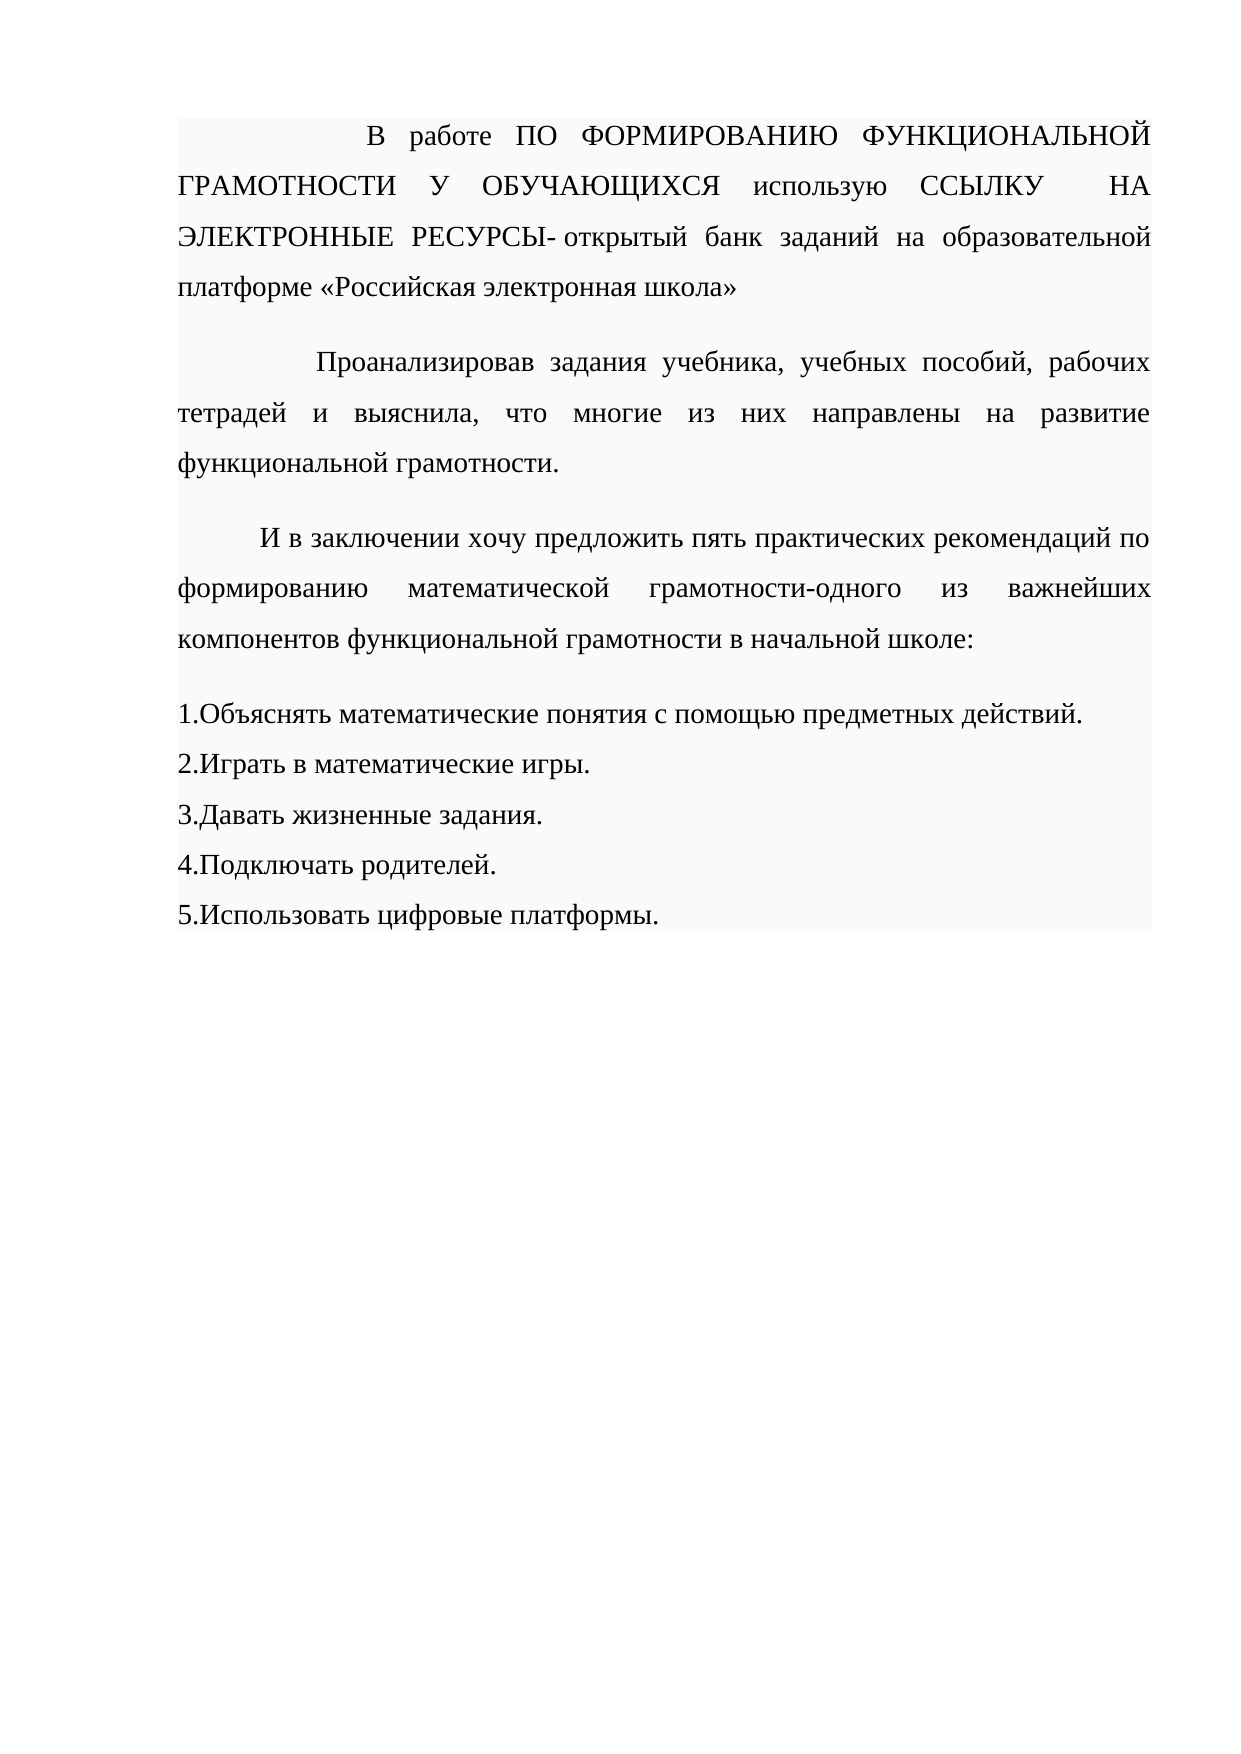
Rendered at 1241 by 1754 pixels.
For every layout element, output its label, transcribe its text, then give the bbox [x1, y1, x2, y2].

text 3.Давать жизненные задания. [177, 797, 1152, 830]
text Проанализировав задания учебника, учебных пособий, рабочих тетрадей и выяснила, что многие из них направлены на развитие функциональной грамотности. [177, 344, 1152, 478]
text И в заключении хочу предложить пять практических рекомендаций по формированию математической грамотности-одного из важнейших компонентов функциональной грамотности в начальной школе: [177, 520, 1152, 654]
text 5.Использовать цифровые платформы. [177, 897, 1152, 931]
text 2.Играть в математические игры. [177, 747, 1152, 780]
text 1.Объяснять математические понятия с помощью предметных действий. [177, 696, 1152, 730]
text В работе ПО ФОРМИРОВАНИЮ ФУНКЦИОНАЛЬНОЙ ГРАМОТНОСТИ У ОБУЧАЮЩИХСЯ использую ССЫЛКУ НА ЭЛЕКТРОННЫЕ РЕСУРСЫ- открытый банк заданий на образовательной платформе «Российская электронная школа» [177, 118, 1152, 303]
text 4.Подключать родителей. [177, 847, 1152, 881]
